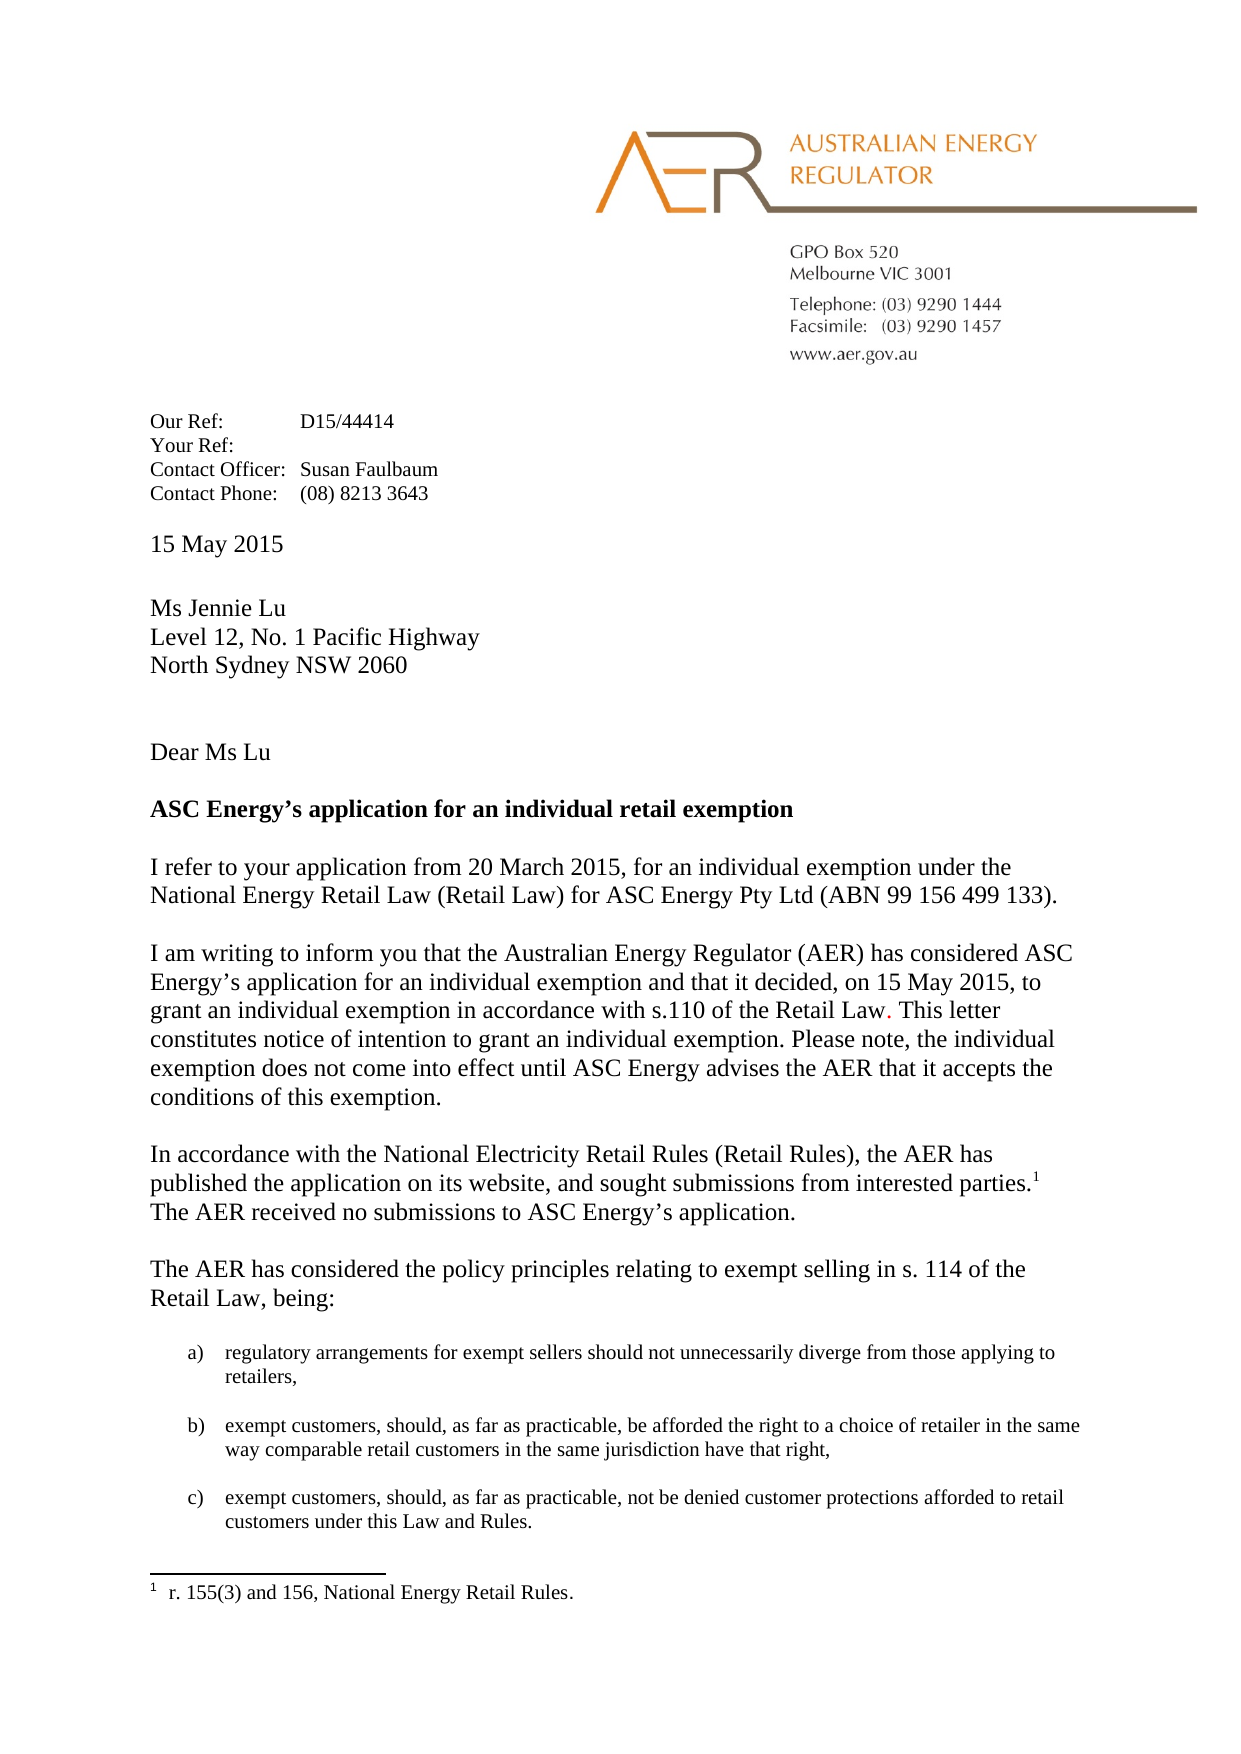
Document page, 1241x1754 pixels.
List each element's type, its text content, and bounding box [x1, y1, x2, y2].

text 15 May 2015 [150, 529, 1090, 558]
text In accordance with the National Electricity Retail Rules (Retail Rules), the AER has published the application on its website, and sought submissions from interested parties. The AER received no submissions to ASC Energy’s application. [150, 1139, 1090, 1225]
list exempt customers, should, as far as practicable, not be denied customer protections afforded to retail customers under this Law and Rules. [187, 1485, 1090, 1533]
text Dear Ms Lu [150, 737, 1090, 765]
text Contact Phone: (08) 8213 3643 [150, 481, 1090, 505]
list regulatory arrangements for exempt sellers should not unnecessarily diverge from those applying to retailers, [187, 1340, 1090, 1388]
text Ms Jennie Lu [150, 593, 1090, 622]
text I am writing to inform you that the Australian Energy Regulator (AER) has considered ASC Energy’s application for an individual exemption and that it decided, on 15 May 2015, to grant an individual exemption in accordance with s.110 of the Retail Law. This letter constitutes notice of intention to grant an individual exemption. Please note, the individual exemption does not come into effect until ASC Energy advises the AER that it accepts the conditions of this exemption. [150, 938, 1090, 1110]
text Your Ref: [150, 433, 1090, 457]
picture [545, 36, 1199, 370]
list exempt customers, should, as far as practicable, be afforded the right to a choice of retailer in the same way comparable retail customers in the same jurisdiction have that right, [187, 1412, 1090, 1461]
text I refer to your application from 20 March 2015, for an individual exemption under the National Energy Retail Law (Retail Law) for ASC Energy Pty Ltd (ABN 99 156 499 133). [150, 852, 1090, 909]
text North Sydney NSW 2060 [150, 650, 1090, 679]
text ASC Energy’s application for an individual retail exemption [150, 794, 1090, 823]
text Level 12, No. 1 Pacific Highway [150, 622, 1090, 650]
text Our Ref: D15/44414 [150, 409, 1090, 433]
text The AER has considered the policy principles relating to exempt selling in s. 114 of the Retail Law, being: [150, 1254, 1090, 1312]
text Contact Officer: Susan Faulbaum [150, 457, 1090, 481]
